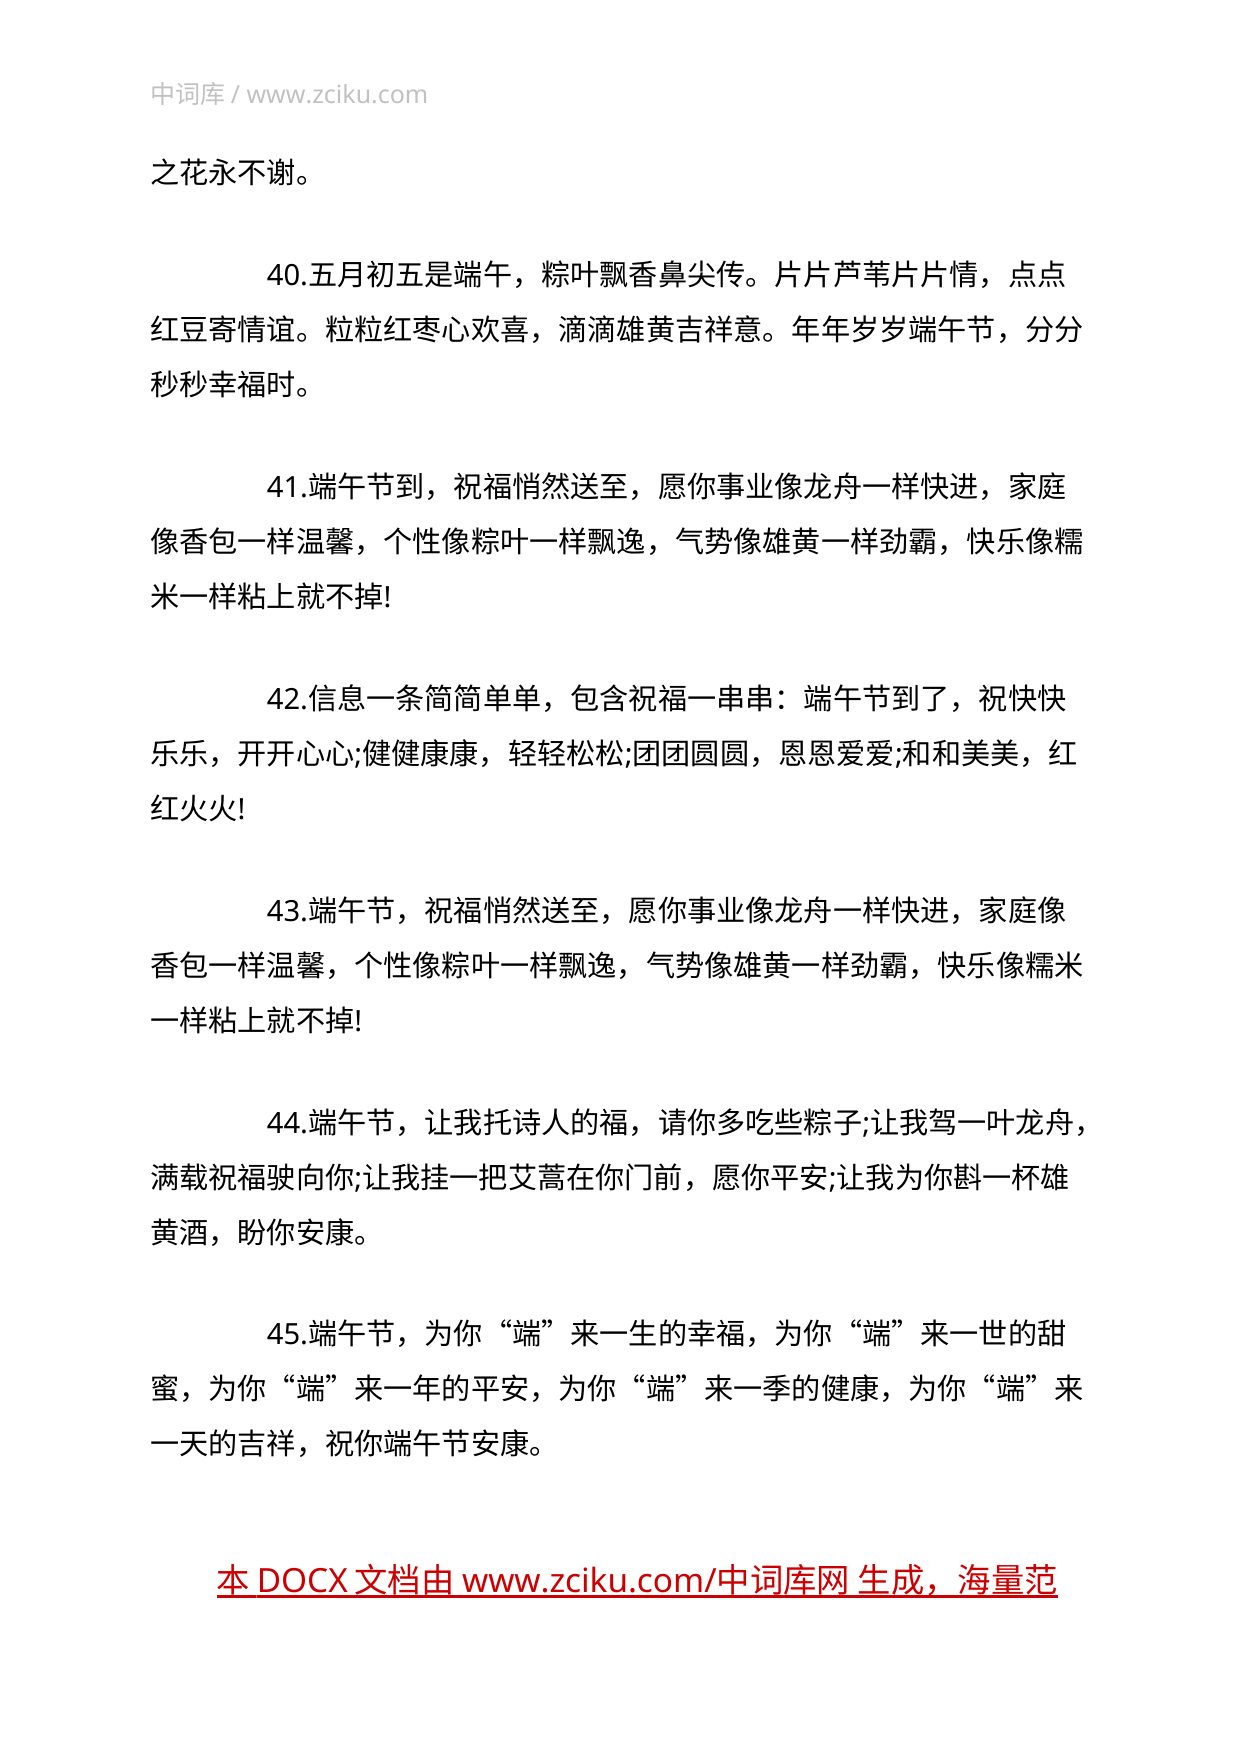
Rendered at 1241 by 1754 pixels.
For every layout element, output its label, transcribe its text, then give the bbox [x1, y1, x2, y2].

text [150, 1554, 1090, 1602]
text 45.端午节，为你“端”来一生的幸福，为你“端”来一世的甜蜜，为你“端”来一年的平安，为你“端”来一季的健康，为你“端”来一天的吉祥，祝你端午节安康。 [150, 1311, 1090, 1463]
text 44.端午节，让我托诗人的福，请你多吃些粽子;让我驾一叶龙舟，满载祝福驶向你;让我挂一把艾蒿在你门前，愿你平安;让我为你斟一杯雄黄酒，盼你安康。 [150, 1099, 1090, 1251]
text 40.五月初五是端午，粽叶飘香鼻尖传。片片芦苇片片情，点点红豆寄情谊。粒粒红枣心欢喜，滴滴雄黄吉祥意。年年岁岁端午节，分分秒秒幸福时。 [150, 252, 1090, 404]
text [150, 150, 1090, 192]
text 42.信息一条简简单单，包含祝福一串串：端午节到了，祝快快乐乐，开开心心;健健康康，轻轻松松;团团圆圆，恩恩爱爱;和和美美，红红火火! [150, 675, 1090, 828]
text 43.端午节，祝福悄然送至，愿你事业像龙舟一样快进，家庭像香包一样温馨，个性像粽叶一样飘逸，气势像雄黄一样劲霸，快乐像糯米一样粘上就不掉! [150, 887, 1090, 1039]
text 41.端午节到，祝福悄然送至，愿你事业像龙舟一样快进，家庭像香包一样温馨，个性像粽叶一样飘逸，气势像雄黄一样劲霸，快乐像糯米一样粘上就不掉! [150, 463, 1090, 616]
